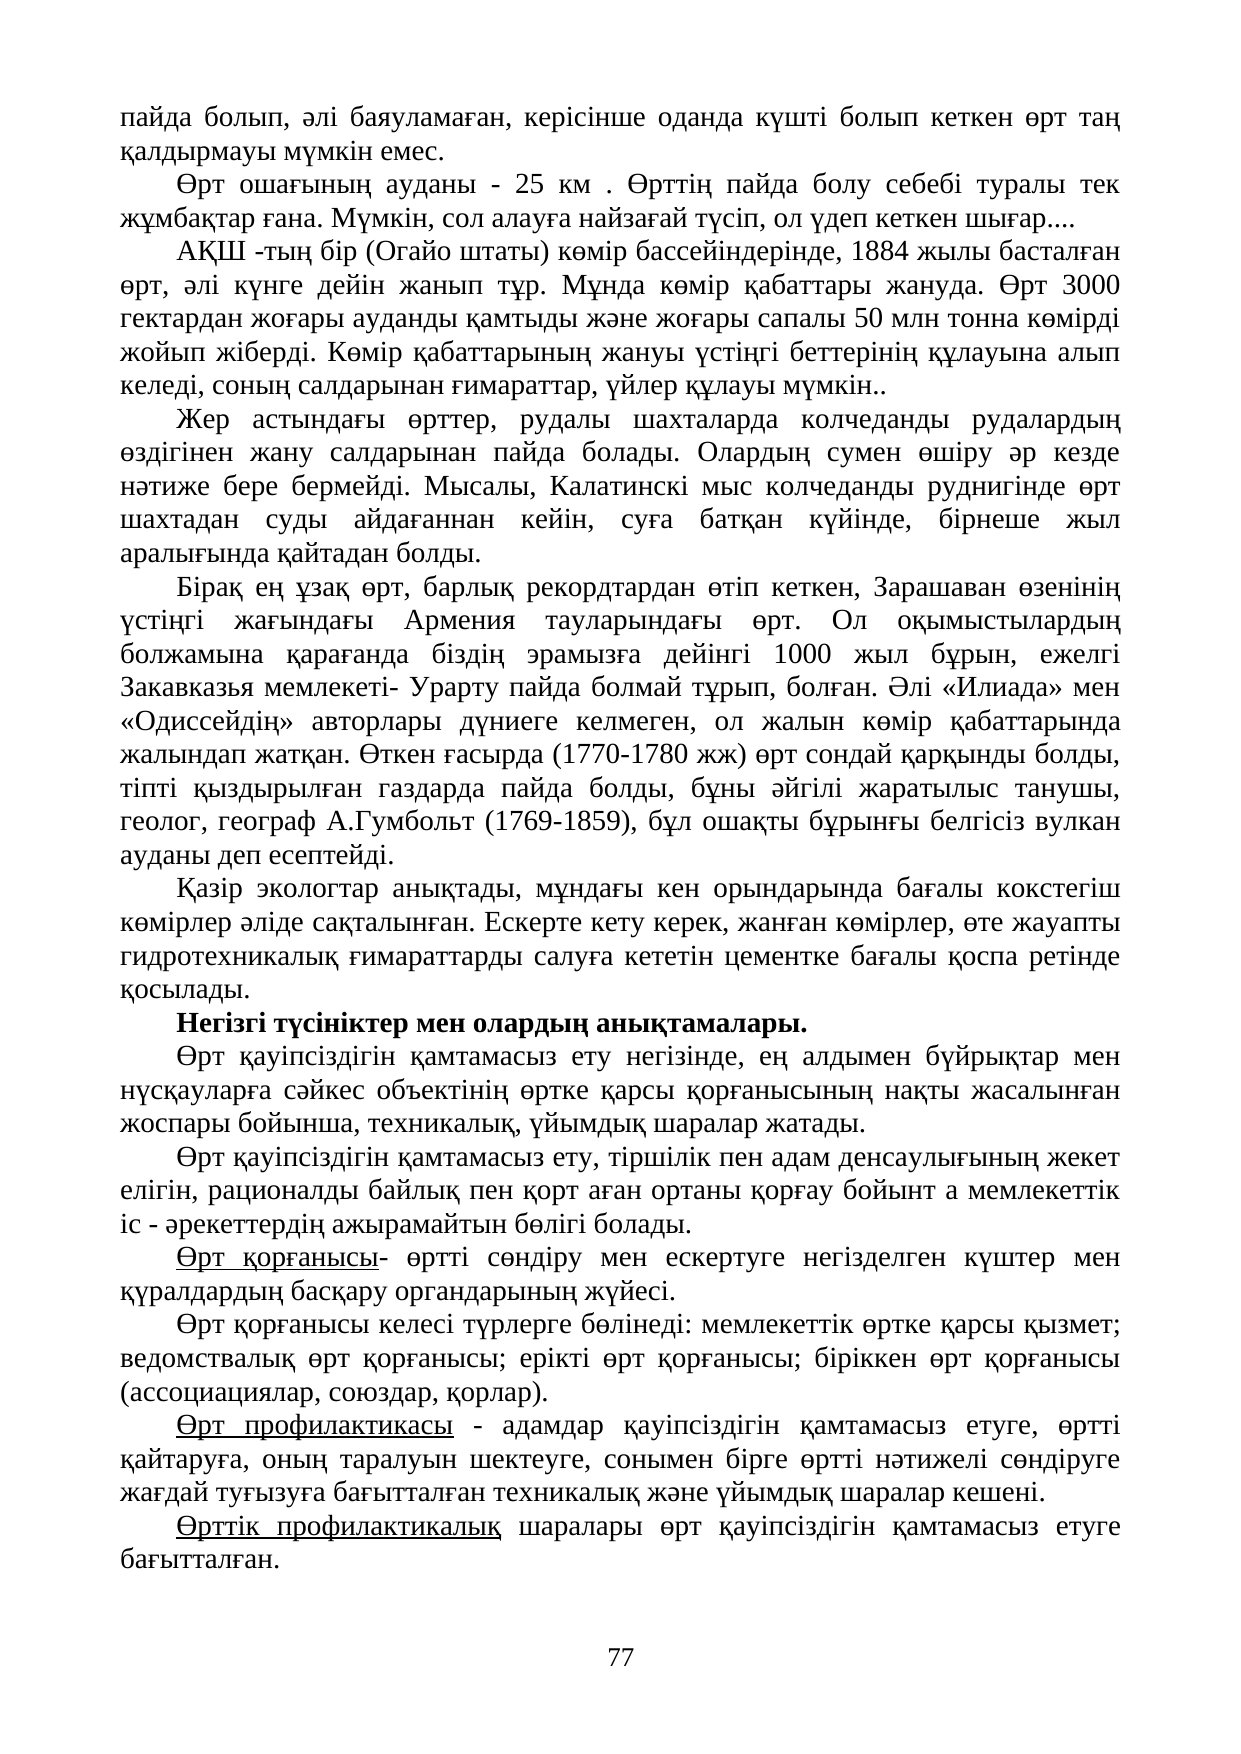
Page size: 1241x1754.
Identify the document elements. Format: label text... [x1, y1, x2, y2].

text Өрт профилактикасы - адамдар қауіпсіздігін қамтамасыз етуге, өртті қайтаруға, оның таралуын шектеуге, сонымен бірге өртті нәтижелі сөндіруге жағдай туғызуға бағытталған техникалық және үйымдық шаралар кешені. [120, 1408, 1122, 1508]
text Өрттік профилактикалық шаралары өрт қауіпсіздігін қамтамасыз етуге бағытталған. [120, 1508, 1122, 1575]
text Қазір экологтар анықтады, мұндағы кен орындарында бағалы кокстегіш көмірлер әліде сақталынған. Ескерте кету керек, жанған көмірлер, өте жауапты гидротехникалық ғимараттарды салуға кететін цементке бағалы қоспа ретінде қосылады. [120, 871, 1122, 1005]
text Жер астындағы өрттер, рудалы шахталарда колчеданды рудалардың өздігінен жану салдарынан пайда болады. Олардың сумен өшіру әр кезде нәтиже бере бермейді. Мысалы, Калатинскі мыс колчеданды руднигінде өрт шахтадан суды айдағаннан кейін, суға батқан күйінде, бірнеше жыл аралығында қайтадан болды. [120, 401, 1122, 569]
text Өрт ошағының ауданы - 25 км . Өрттің пайда болу себебі туралы тек жұмбақтар ғана. Мүмкін, сол алауға найзағай түсіп, ол үдеп кеткен шығар.... [120, 167, 1122, 234]
text АҚШ -тың бір (Огайо штаты) көмір бассейіндерінде, 1884 жылы басталған өрт, әлі күнге дейін жанып тұр. Мұнда көмір қабаттары жануда. Өрт 3000 гектардан жоғары ауданды қамтыды және жоғары сапалы 50 млн тонна көмірді жойып жіберді. Көмір қабаттарының жануы үстіңгі беттерінің құлауына алып келеді, соның салдарынан ғимараттар, үйлер құлауы мүмкін.. [120, 234, 1122, 401]
text Өрт қорғанысы- өртті сөндіру мен ескертуге негізделген күштер мен қүралдардың басқару органдарының жүйесі. [120, 1240, 1122, 1307]
text Негізгі түсініктер мен олардың анықтамалары. [120, 1005, 1124, 1039]
text Бірақ ең ұзақ өрт, барлық рекордтардан өтіп кеткен, Зарашаван өзенінің үстіңгі жағындағы Армения тауларындағы өрт. Ол оқымыстылардың болжамына қарағанда біздің эрамызға дейінгі 1000 жыл бұрын, ежелгі Закавказья мемлекеті- Урарту пайда болмай тұрып, болған. Әлі «Илиада» мен «Одиссейдің» авторлары дүниеге келмеген, ол жалын көмір қабаттарында жалындап жатқан. Өткен ғасырда (1770-1780 жж) өрт сондай қарқынды болды, тіпті қыздырылған газдарда пайда болды, бұны әйгілі жаратылыс танушы, геолог, географ А.Гумбольт (1769-1859), бұл ошақты бұрынғы белгісіз вулкан ауданы деп есептейді. [120, 569, 1122, 871]
text Өрт қауіпсіздігін қамтамасыз ету, тіршілік пен адам денсаулығының жекет елігін, рационалды байлық пен қорт аған ортаны қорғау бойынт а мемлекеттік іс - әрекеттердің ажырамайтын бөлігі болады. [120, 1139, 1122, 1240]
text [120, 99, 1122, 167]
text Өрт қорғанысы келесі түрлерге бөлінеді: мемлекеттік өртке қарсы қызмет; ведомствалық өрт қорғанысы; ерікті өрт қорғанысы; біріккен өрт қорғанысы (ассоциациялар, союздар, қорлар). [120, 1307, 1122, 1408]
text Өрт қауіпсіздігін қамтамасыз ету негізінде, ең алдымен бүйрықтар мен нүсқауларға сәйкес объектінің өртке қарсы қорғанысының нақты жасалынған жоспары бойынша, техникалық, үйымдық шаралар жатады. [120, 1039, 1122, 1139]
